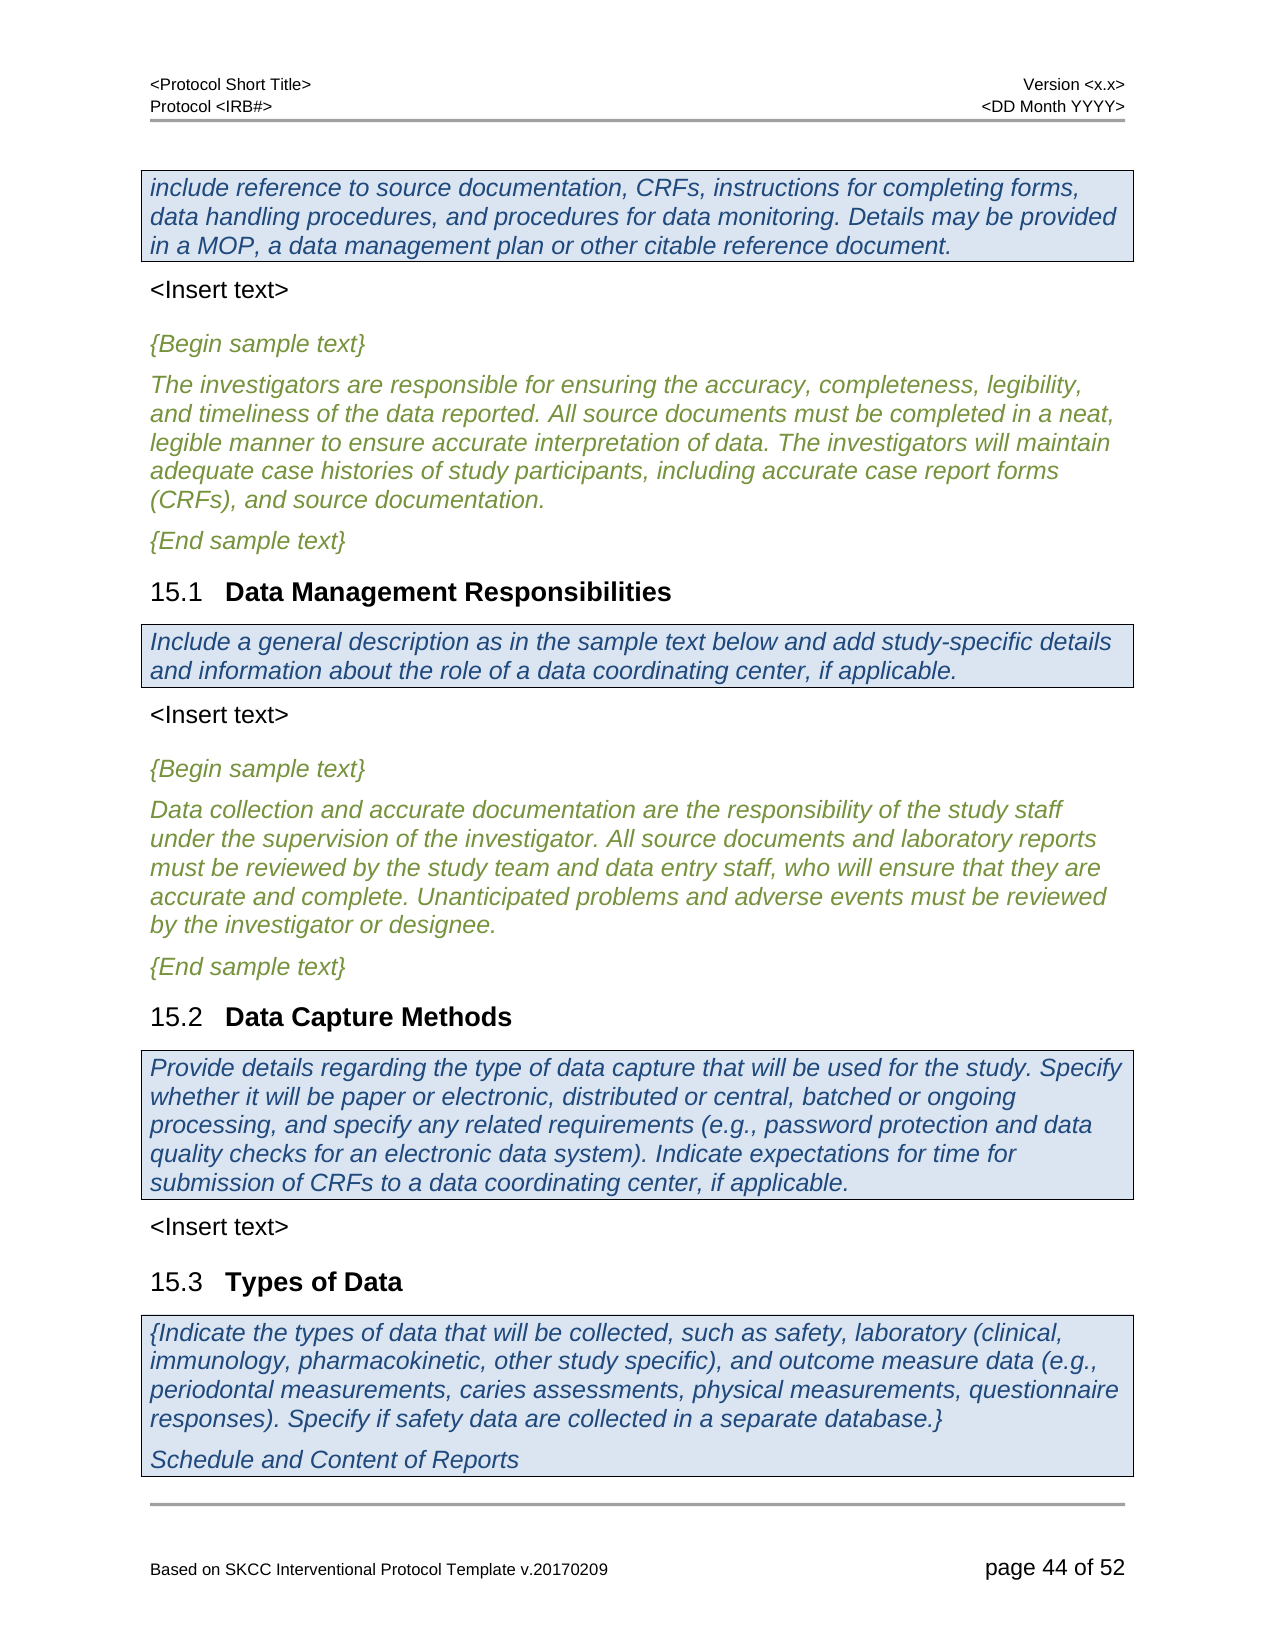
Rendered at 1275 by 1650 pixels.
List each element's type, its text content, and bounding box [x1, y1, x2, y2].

text {End sample text} [150, 952, 1125, 981]
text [142, 171, 1133, 261]
text {Indicate the types of data that will be collected, such as safety, laboratory (clinical, immunology, pharmacokinetic, other study specific), and outcome measure data (e.g., periodontal measurements, caries assessments, physical measurements, questionnaire responses). Specify if safety data are collected in a separate database.} [142, 1316, 1133, 1433]
text Data collection and accurate documentation are the responsibility of the study staff under the supervision of the investigator. All source documents and laboratory reports must be reviewed by the study team and data entry staff, who will ensure that they are accurate and complete. Unanticipated problems and adverse events must be reviewed by the investigator or designee. [150, 796, 1125, 939]
text <Insert text> [150, 275, 1125, 304]
text {Begin sample text} [150, 329, 1125, 357]
text {End sample text} [150, 526, 1125, 555]
text Provide details regarding the type of data capture that will be used for the study. Specify whether it will be paper or electronic, distributed or central, batched or ongoing processing, and specify any related requirements (e.g., password protection and data quality checks for an electronic data system). Indicate expectations for time for submission of CRFs to a data coordinating center, if applicable. [142, 1051, 1133, 1199]
text <Insert text> [150, 701, 1125, 729]
text The investigators are responsible for ensuring the accuracy, completeness, legibility, and timeliness of the data reported. All source documents must be completed in a neat, legible manner to ensure accurate interpretation of data. The investigators will maintain adequate case histories of study participants, including accurate case report forms (CRFs), and source documentation. [150, 370, 1125, 514]
text <Insert text> [150, 1212, 1125, 1241]
text {Begin sample text} [150, 754, 1125, 783]
subtitle Data Management Responsibilities [150, 576, 1125, 607]
subtitle Types of Data [150, 1266, 1125, 1297]
text Schedule and Content of Reports [142, 1442, 1133, 1476]
text Include a general description as in the sample text below and add study-specific details and information about the role of a data coordinating center, if applicable. [142, 625, 1133, 687]
subtitle Data Capture Methods [150, 1001, 1125, 1033]
